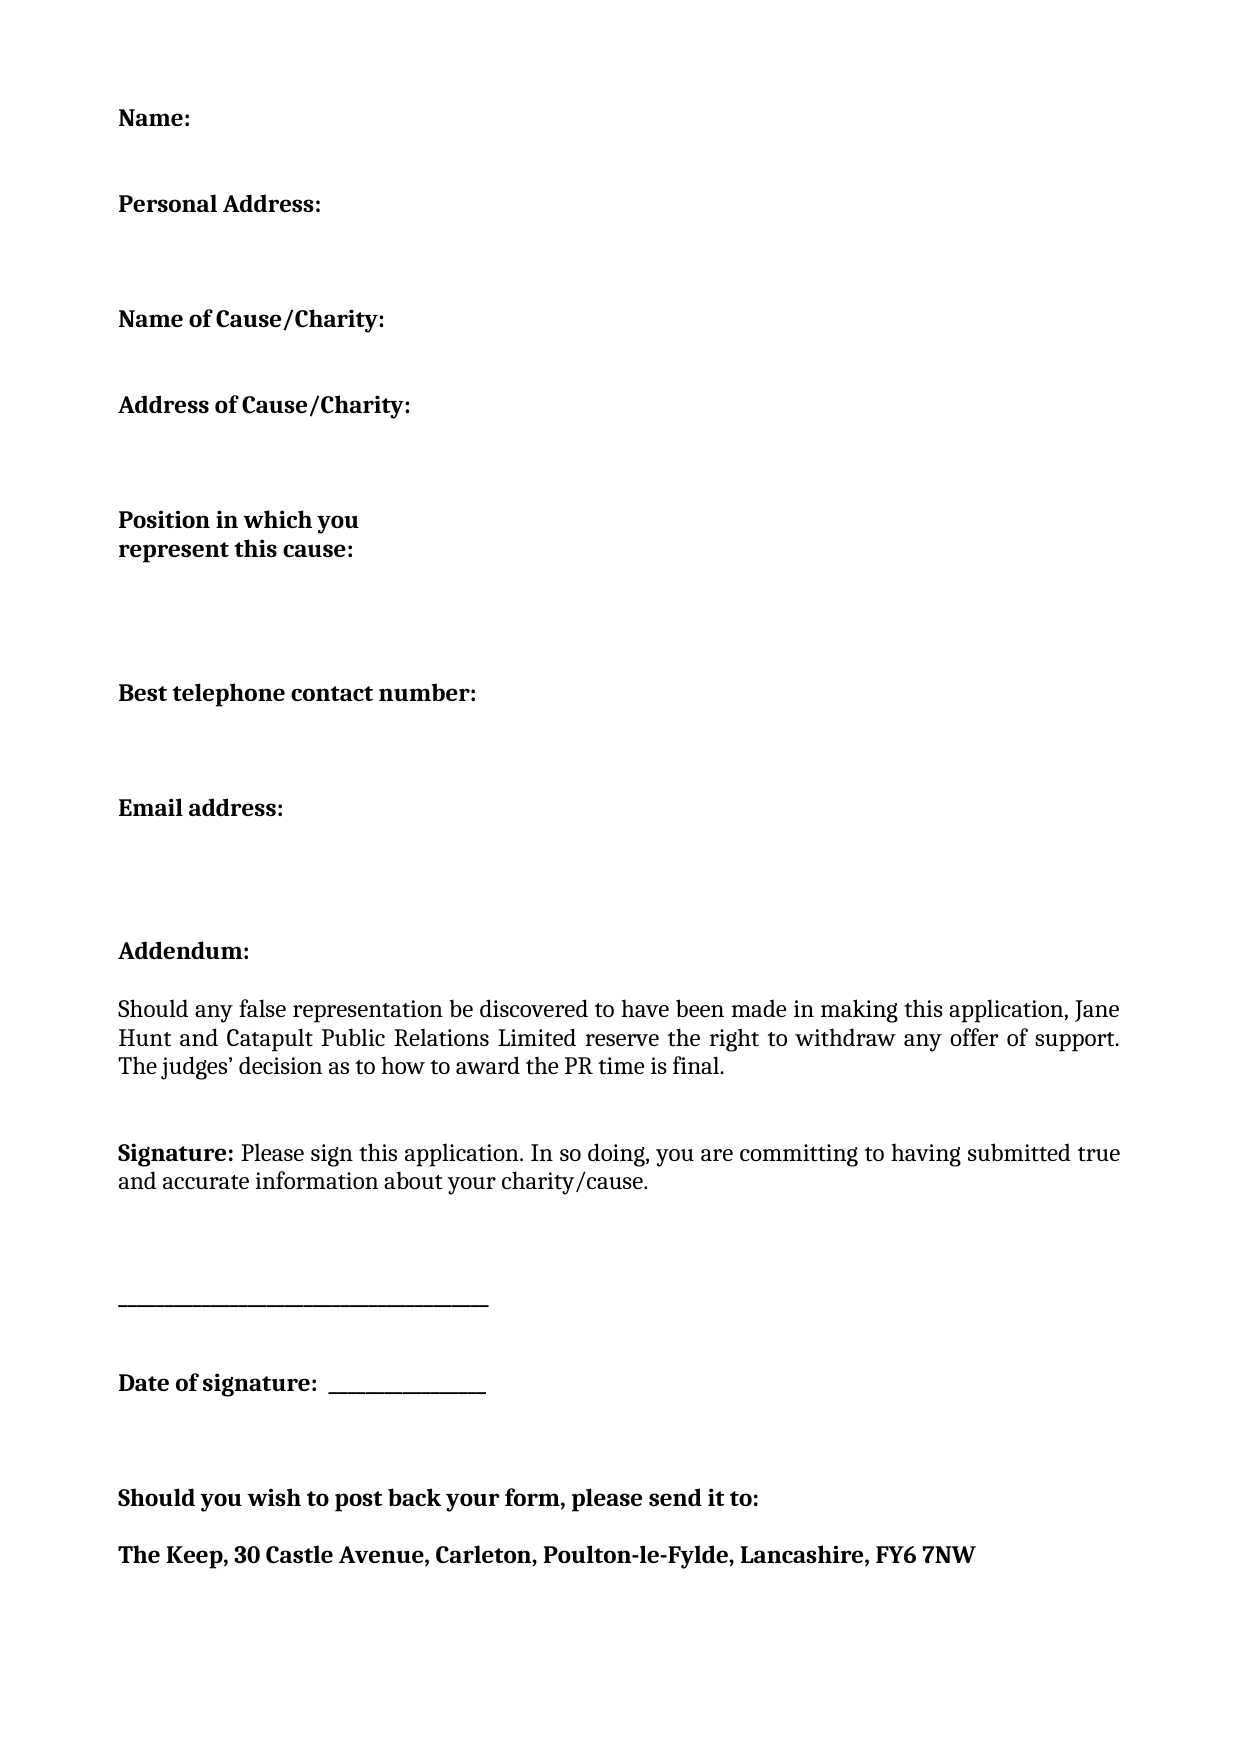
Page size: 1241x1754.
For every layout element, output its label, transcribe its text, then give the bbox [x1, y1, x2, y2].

text Address of Cause/Charity: [118, 391, 1122, 420]
text Name of Cause/Charity: [118, 305, 1122, 333]
text Position in which you [118, 506, 1122, 535]
text Name: [118, 103, 1122, 132]
text Email address: [118, 793, 1122, 822]
text represent this cause: [118, 535, 1122, 563]
text Addendum: [118, 937, 1122, 966]
text Should you wish to post back your form, please send it to: [118, 1483, 1122, 1512]
text Should any false representation be discovered to have been made in making this application, Jane Hunt and Catapult Public Relations Limited reserve the right to withdraw any offer of support. The judges’ decision as to how to award the PR time is final. [118, 995, 1122, 1081]
text Personal Address: [118, 190, 1122, 218]
text The Keep, 30 Castle Avenue, Carleton, Poulton-le-Fylde, Lancashire, FY6 7NW [118, 1541, 1122, 1570]
text Date of signature: _________________ [118, 1368, 1122, 1397]
text Signature: Please sign this application. In so doing, you are committing to having submitted true and accurate information about your charity/cause. [118, 1138, 1122, 1196]
text ________________________________________ [118, 1282, 1122, 1311]
text Best telephone contact number: [118, 678, 1122, 707]
